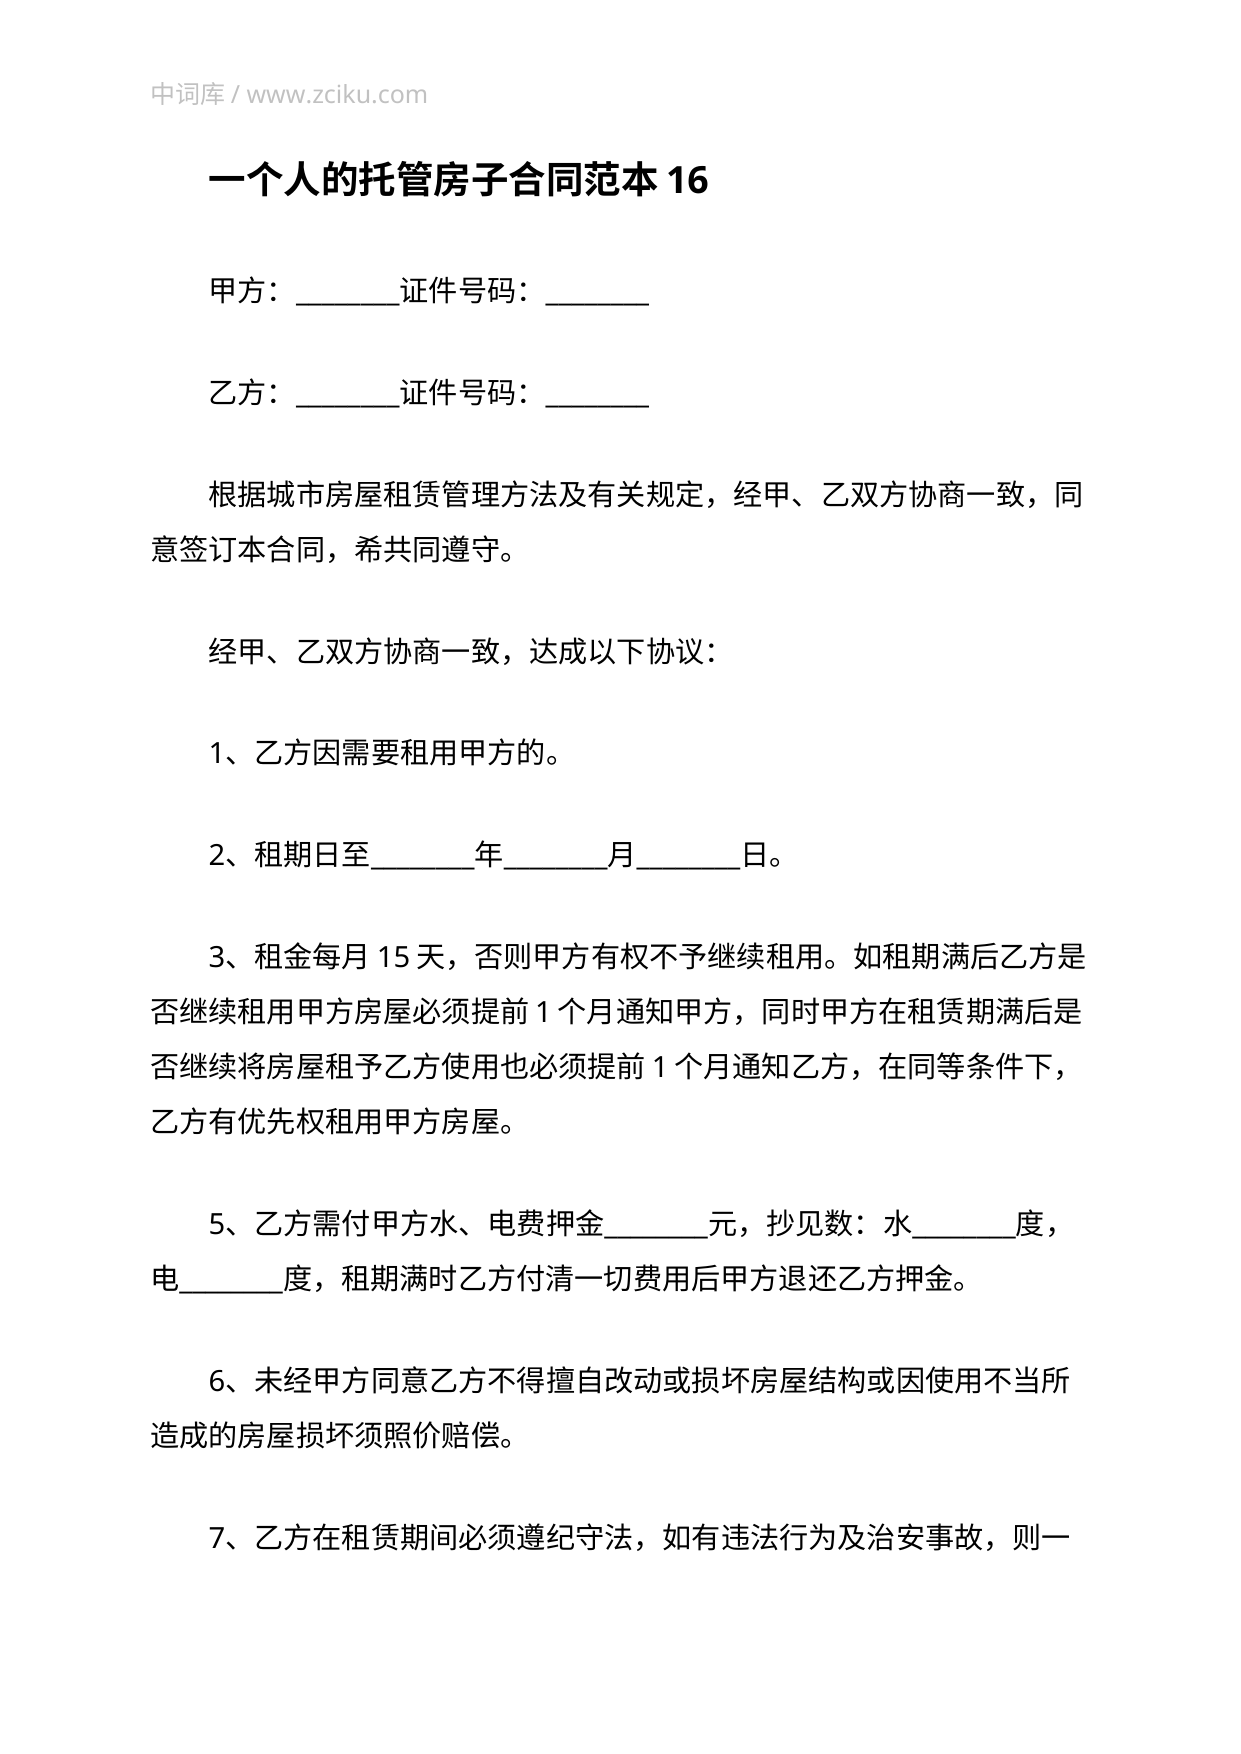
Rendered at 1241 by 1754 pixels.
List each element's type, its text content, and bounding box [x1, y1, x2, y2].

text 乙方：________证件号码：________ [150, 369, 1090, 412]
text 根据城市房屋租赁管理方法及有关规定，经甲、乙双方协商一致，同意签订本合同，希共同遵守。 [150, 472, 1090, 569]
text 甲方：________证件号码：________ [150, 268, 1090, 310]
text 1、乙方因需要租用甲方的。 [150, 730, 1090, 772]
text 一个人的托管房子合同范本16 [150, 150, 1090, 204]
text 3、租金每月15天，否则甲方有权不予继续租用。如租期满后乙方是否继续租用甲方房屋必须提前1个月通知甲方，同时甲方在租赁期满后是否继续将房屋租予乙方使用也必须提前1个月通知乙方，在同等条件下，乙方有优先权租用甲方房屋。 [150, 934, 1090, 1141]
text 经甲、乙双方协商一致，达成以下协议： [150, 628, 1090, 671]
text 5、乙方需付甲方水、电费押金________元，抄见数：水________度，电________度，租期满时乙方付清一切费用后甲方退还乙方押金。 [150, 1201, 1090, 1298]
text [150, 1514, 1090, 1557]
text 2、租期日至________年________月________日。 [150, 832, 1090, 874]
text 6、未经甲方同意乙方不得擅自改动或损坏房屋结构或因使用不当所造成的房屋损坏须照价赔偿。 [150, 1358, 1090, 1455]
